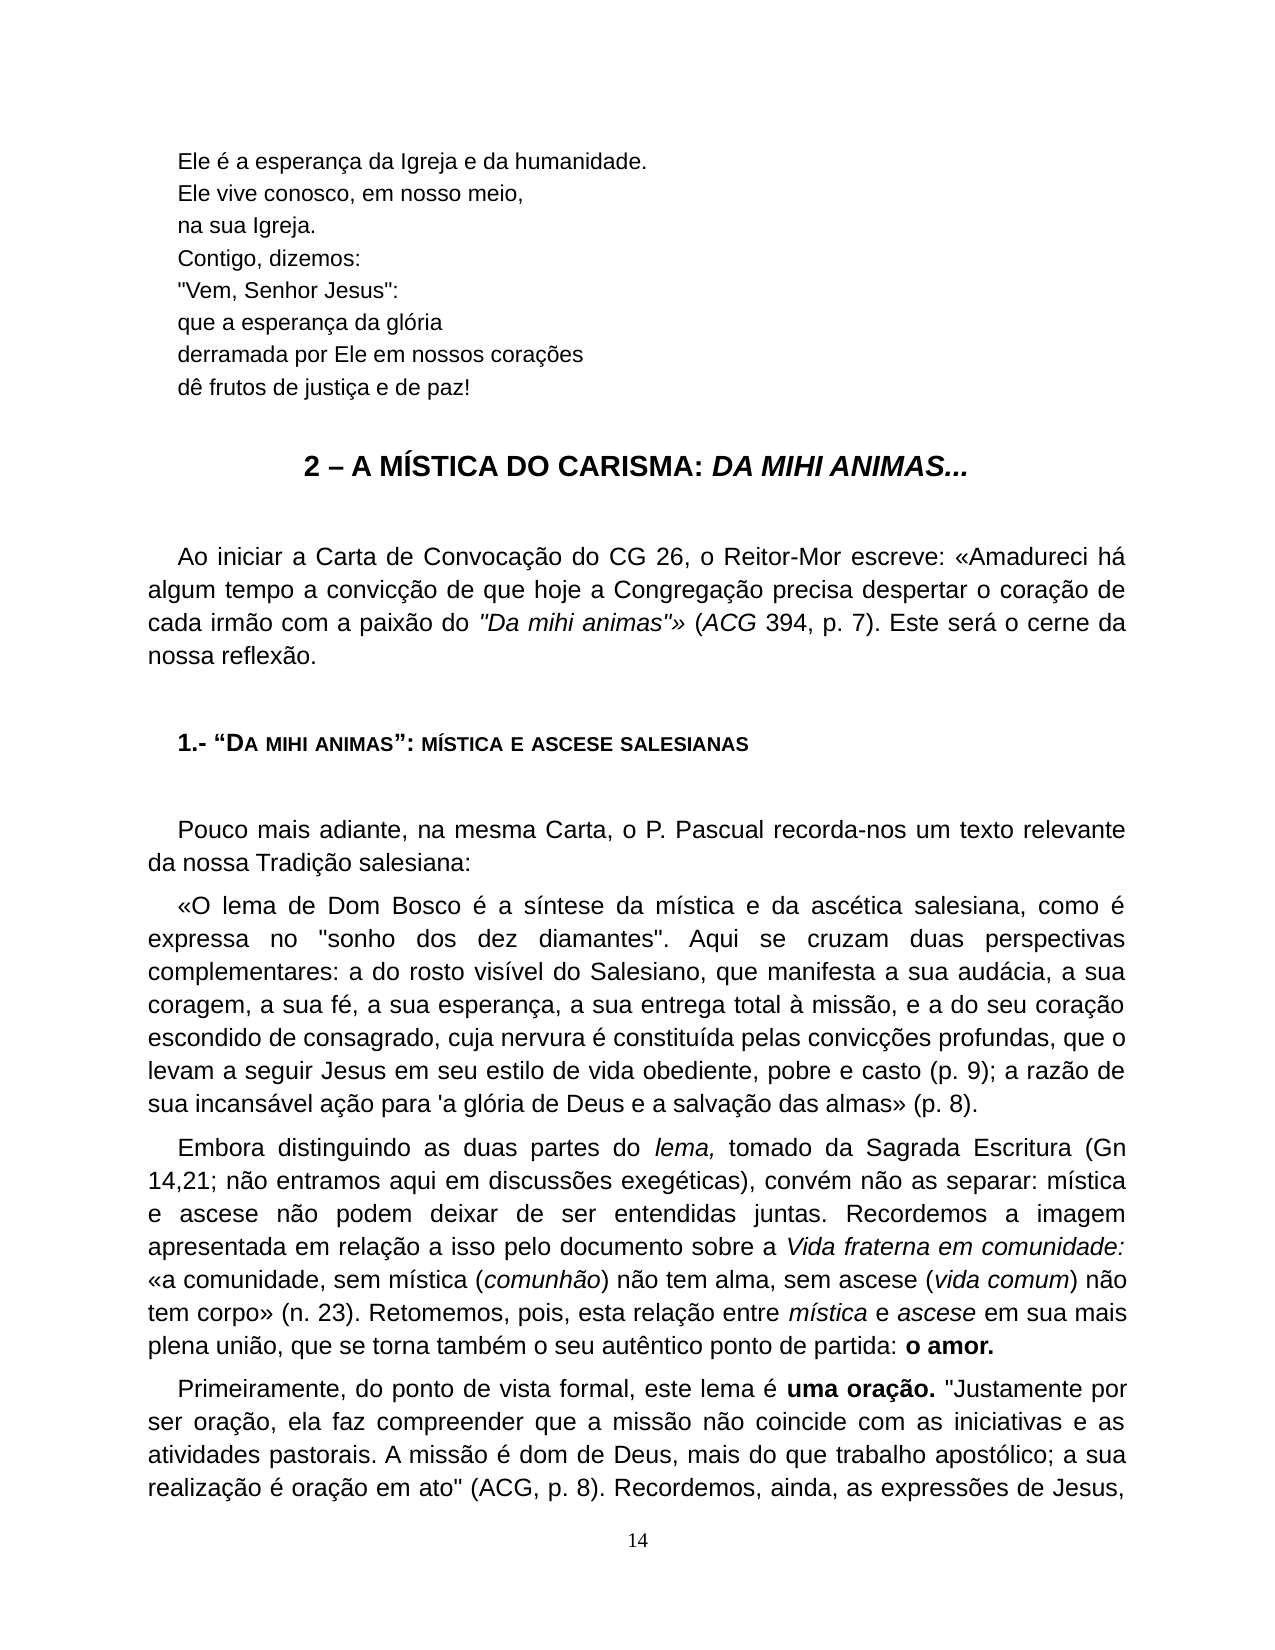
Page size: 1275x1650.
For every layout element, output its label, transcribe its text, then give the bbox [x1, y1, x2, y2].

text dê frutos de justiça e de paz! [148, 374, 1127, 400]
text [148, 1374, 1127, 1502]
text Pouco mais adiante, na mesma Carta, o P. Pascual recorda-nos um texto relevante da nossa Tradição salesiana: [148, 815, 1127, 876]
text Contigo, dizemos: [148, 244, 1127, 271]
text "Vem, Senhor Jesus": [148, 277, 1127, 303]
text 1.- “Da mihi animas”: mística e ascese salesianas [148, 728, 1127, 757]
text que a esperança da glória [148, 309, 1127, 336]
text na sua Igreja. [148, 212, 1127, 239]
text 2 – A MÍSTICA DO CARISMA: DA MIHI ANIMAS... [148, 449, 1127, 483]
text Ao iniciar a Carta de Convocação do CG 26, o Reitor-Mor escreve: «Amadureci há algum tempo a convicção de que hoje a Congregação precisa despertar o coração de cada irmão com a paixão do "Da mihi animas"» (ACG 394, p. 7). Este será o cerne da nossa reflexão. [148, 542, 1127, 670]
text «O lema de Dom Bosco é a síntese da mística e da ascética salesiana, como é expressa no "sonho dos dez diamantes". Aqui se cruzam duas perspectivas complementares: a do rosto visível do Salesiano, que manifesta a sua audácia, a sua coragem, a sua fé, a sua esperança, a sua entrega total à missão, e a do seu coração escondido de consagrado, cuja nervura é constituída pelas convicções profundas, que o levam a seguir Jesus em seu estilo de vida obediente, pobre e casto (p. 9); a razão de sua incansável ação para 'a glória de Deus e a salvação das almas» (p. 8). [148, 891, 1127, 1118]
text derramada por Ele em nossos corações [148, 341, 1127, 368]
text Embora distinguindo as duas partes do lema, tomado da Sagrada Escritura (Gn 14,21; não entramos aqui em discussões exegéticas), convém não as separar: mística e ascese não podem deixar de ser entendidas juntas. Recordemos a imagem apresentada em relação a isso pelo documento sobre a Vida fraterna em comunidade: «a comunidade, sem mística (comunhão) não tem alma, sem ascese (vida comum) não tem corpo» (n. 23). Retomemos, pois, esta relação entre mística e ascese em sua mais plena união, que se torna também o seu autêntico ponto de partida: o amor. [148, 1133, 1127, 1359]
text Ele é a esperança da Igreja e da humanidade. [148, 148, 1127, 174]
text Ele vive conosco, em nosso meio, [148, 180, 1127, 206]
